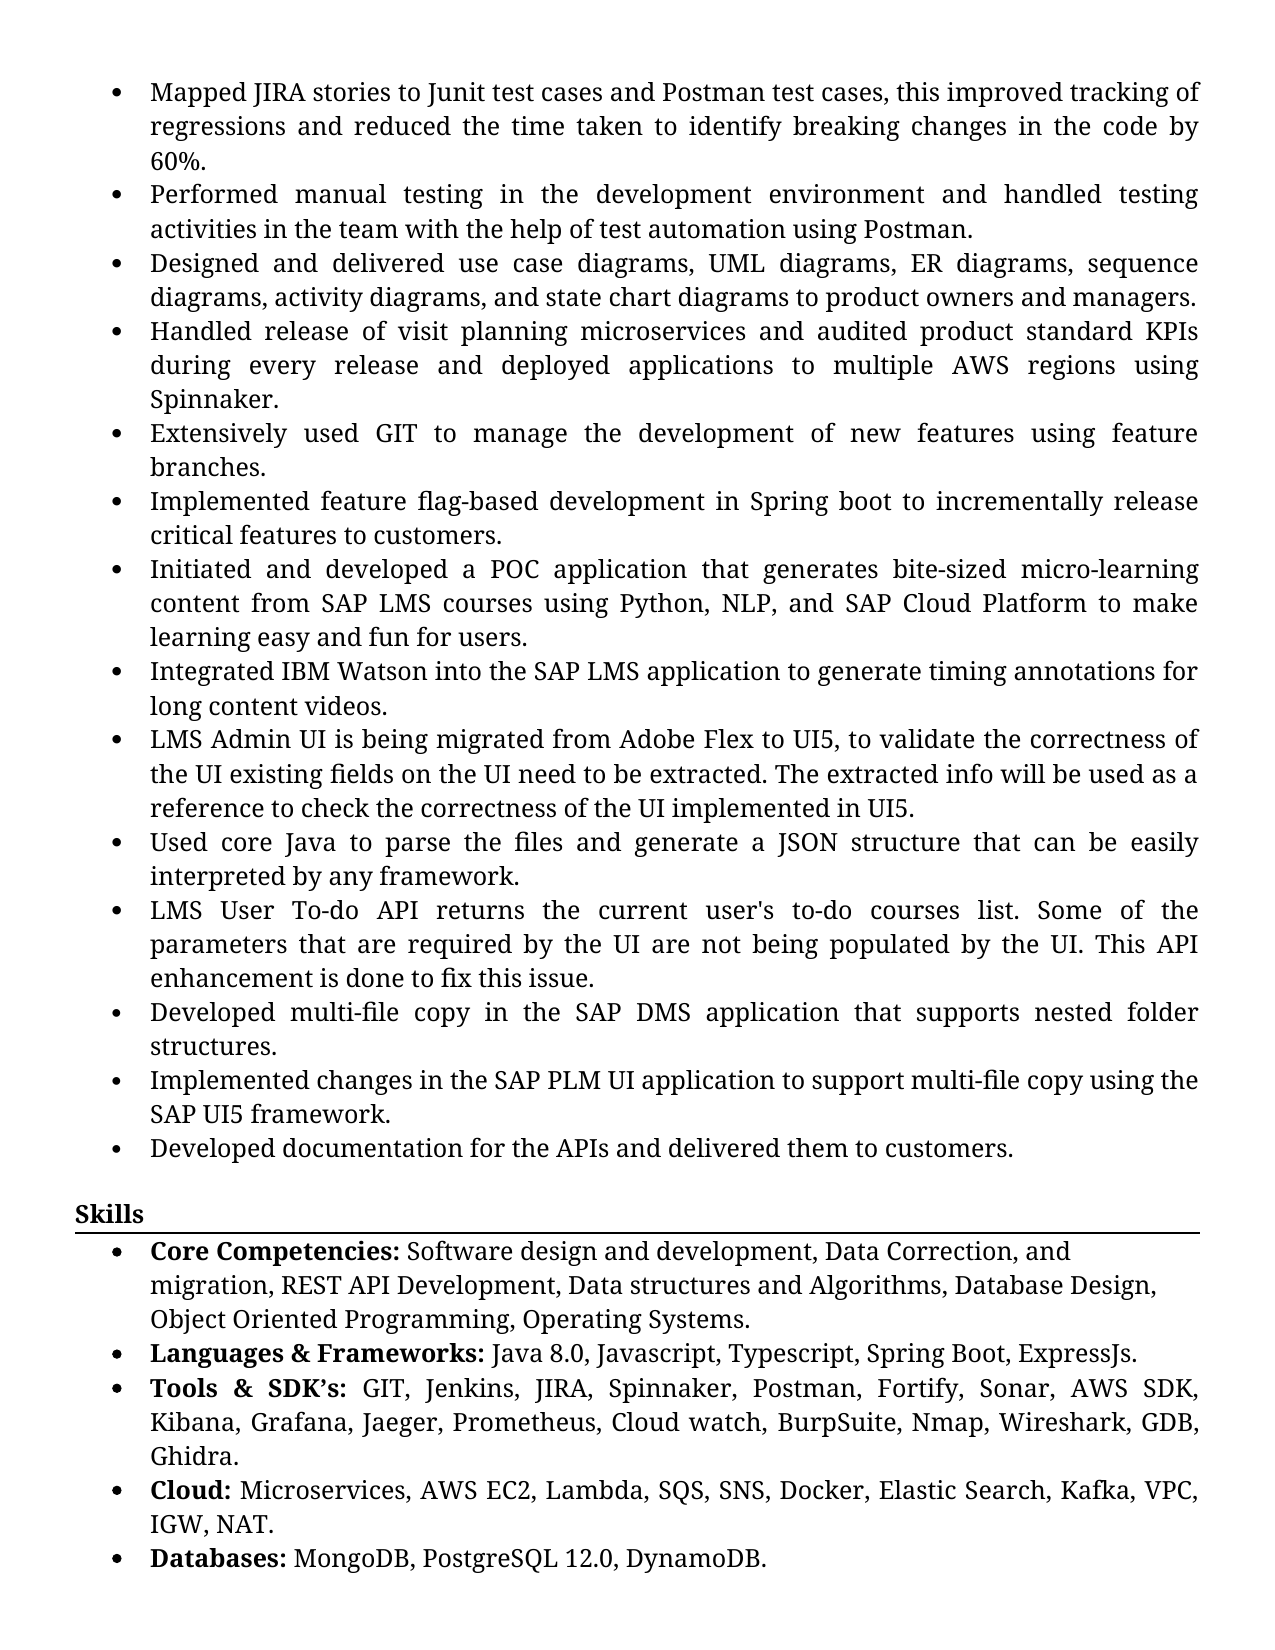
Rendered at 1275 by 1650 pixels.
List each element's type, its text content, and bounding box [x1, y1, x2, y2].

list Databases: MongoDB, PostgreSQL 12.0, DynamoDB. [112, 1541, 1200, 1574]
list Cloud: Microservices, AWS EC2, Lambda, SQS, SNS, Docker, Elastic Search, Kafka, VPC, IGW, NAT. [112, 1472, 1200, 1541]
list Tools & SDK’s: GIT, Jenkins, JIRA, Spinnaker, Postman, Fortify, Sonar, AWS SDK, Kibana, Grafana, Jaeger, Prometheus, Cloud watch, BurpSuite, Nmap, Wireshark, GDB, Ghidra. [112, 1370, 1200, 1472]
list Integrated IBM Watson into the SAP LMS application to generate timing annotations for long content videos. [112, 654, 1200, 722]
list LMS User To-do API returns the current user's to-do courses list. Some of the parameters that are required by the UI are not being populated by the UI. This API enhancement is done to fix this issue. [112, 892, 1200, 995]
list Implemented feature flag-based development in Spring boot to incrementally release critical features to customers. [112, 484, 1200, 552]
list Designed and delivered use case diagrams, UML diagrams, ER diagrams, sequence diagrams, activity diagrams, and state chart diagrams to product owners and managers. [112, 245, 1200, 313]
list Languages & Frameworks: Java 8.0, Javascript, Typescript, Spring Boot, ExpressJs. [112, 1336, 1200, 1370]
list Handled release of visit planning microservices and audited product standard KPIs during every release and deployed applications to multiple AWS regions using Spinnaker. [112, 313, 1200, 416]
list Mapped JIRA stories to Junit test cases and Postman test cases, this improved tracking of regressions and reduced the time taken to identify breaking changes in the code by 60%. [112, 75, 1200, 177]
text Skills [75, 1196, 1200, 1232]
list Extensively used GIT to manage the development of new features using feature branches. [112, 416, 1200, 484]
list Performed manual testing in the development environment and handled testing activities in the team with the help of test automation using Postman. [112, 177, 1200, 245]
list Developed documentation for the APIs and delivered them to customers. [112, 1131, 1200, 1165]
list Developed multi-file copy in the SAP DMS application that supports nested folder structures. [112, 995, 1200, 1063]
list Core Competencies: Software design and development, Data Correction, and migration, REST API Development, Data structures and Algorithms, Database Design, Object Oriented Programming, Operating Systems. [112, 1234, 1200, 1336]
list LMS Admin UI is being migrated from Adobe Flex to UI5, to validate the correctness of the UI existing fields on the UI need to be extracted. The extracted info will be used as a reference to check the correctness of the UI implemented in UI5. [112, 722, 1200, 824]
list Used core Java to parse the files and generate a JSON structure that can be easily interpreted by any framework. [112, 824, 1200, 892]
list Initiated and developed a POC application that generates bite-sized micro-learning content from SAP LMS courses using Python, NLP, and SAP Cloud Platform to make learning easy and fun for users. [112, 552, 1200, 654]
list Implemented changes in the SAP PLM UI application to support multi-file copy using the SAP UI5 framework. [112, 1063, 1200, 1131]
